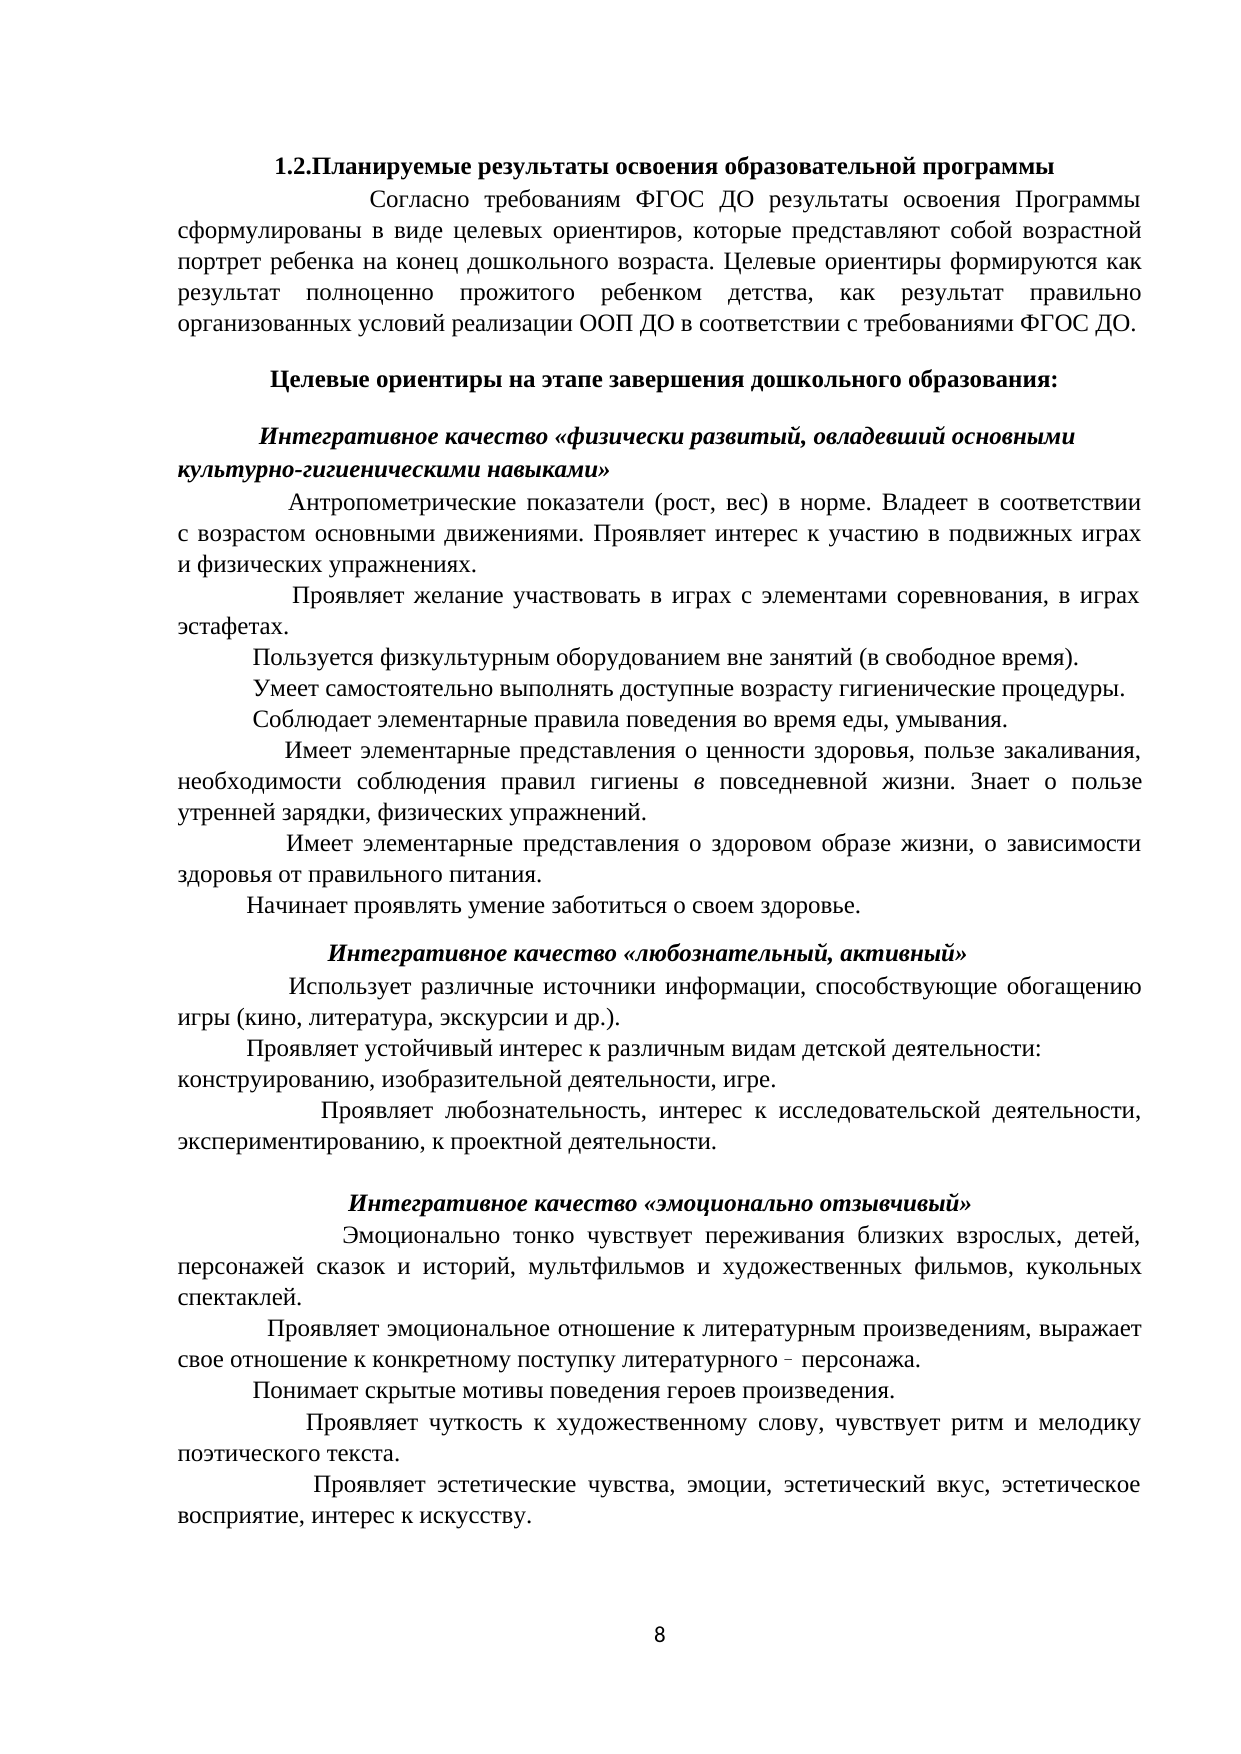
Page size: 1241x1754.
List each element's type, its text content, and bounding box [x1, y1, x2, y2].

text Целевые ориентиры на этапе завершения дошкольного образования: [177, 364, 1152, 393]
text Имеет элементарные представления о здоровом образе жизни, о зависимости здоровья от правильного питания. [177, 828, 1142, 888]
text Проявляет любознательность, интерес к исследовательской деятельности, экспериментированию, к проектной деятельности. [177, 1095, 1142, 1155]
text Имеет элементарные представления о ценности здоровья, пользе закаливания, необходимости соблюдения правил гигиены в повседневной жизни. Знает о пользе утренней зарядки, физических упражнений. [177, 735, 1142, 826]
text Проявляет желание участвовать в играх с элементами соревнования, в играх эстафетах. [177, 580, 1142, 639]
text Интегративное качество «эмоционально отзывчивый» [177, 1188, 1143, 1217]
text Проявляет устойчивый интерес к различным видам детской деятельности: [177, 1033, 1142, 1062]
text Понимает скрытые мотивы поведения героев произведения. [177, 1376, 1142, 1404]
text Пользуется физкультурным оборудованием вне занятий (в свободное время). [177, 642, 1142, 671]
text Проявляет эмоциональное отношение к литературным произведениям, выражает свое отношение к конкретному поступку литературного _ персонажа. [177, 1313, 1142, 1373]
text Соблюдает элементарные правила поведения во время еды, умывания. [177, 704, 1142, 733]
text Проявляет чуткость к художественному слову, чувствует ритм и мелодику поэтического текста. [177, 1407, 1142, 1466]
text Проявляет эстетические чувства, эмоции, эстетический вкус, эстетическое восприятие, интерес к искусству. [177, 1469, 1142, 1528]
text Интегративное качество «физически развитый, овладевший основными культурно-гигиеническими навыками» [177, 421, 1152, 482]
text конструированию, изобразительной деятельности, игре. [177, 1064, 1142, 1093]
text Согласно требованиям ФГОС ДО результаты освоения Программы сформулированы в виде целевых ориентиров, которые представляют собой возрастной портрет ребенка на конец дошкольного возраста. Целевые ориентиры формируются как результат полноценно прожитого ребенком детства, как результат правильно организованных условий реализации ООП ДО в соответствии с требованиями ФГОС ДО. [177, 184, 1142, 337]
text Начинает проявлять умение заботиться о своем здоровье. [177, 890, 1142, 919]
text Умеет самостоятельно выполнять доступные возрасту гигиенические процедуры. [177, 673, 1142, 702]
text Антропометрические показатели (рост, вес) в норме. Владеет в соответствии с возрастом основными движениями. Проявляет интерес к участию в подвижных играх и физических упражнениях. [177, 487, 1142, 577]
text Эмоционально тонко чувствует переживания близких взрослых, детей, персонажей сказок и историй, мультфильмов и художественных фильмов, кукольных спектаклей. [177, 1220, 1142, 1311]
text Использует различные источники информации, способствующие обогащению игры (кино, литература, экскурсии и др.). [177, 971, 1142, 1031]
text Интегративное качество «любознательный, активный» [177, 938, 1143, 967]
text 1.2.Планируемые результаты освоения образовательной программы [177, 151, 1152, 180]
